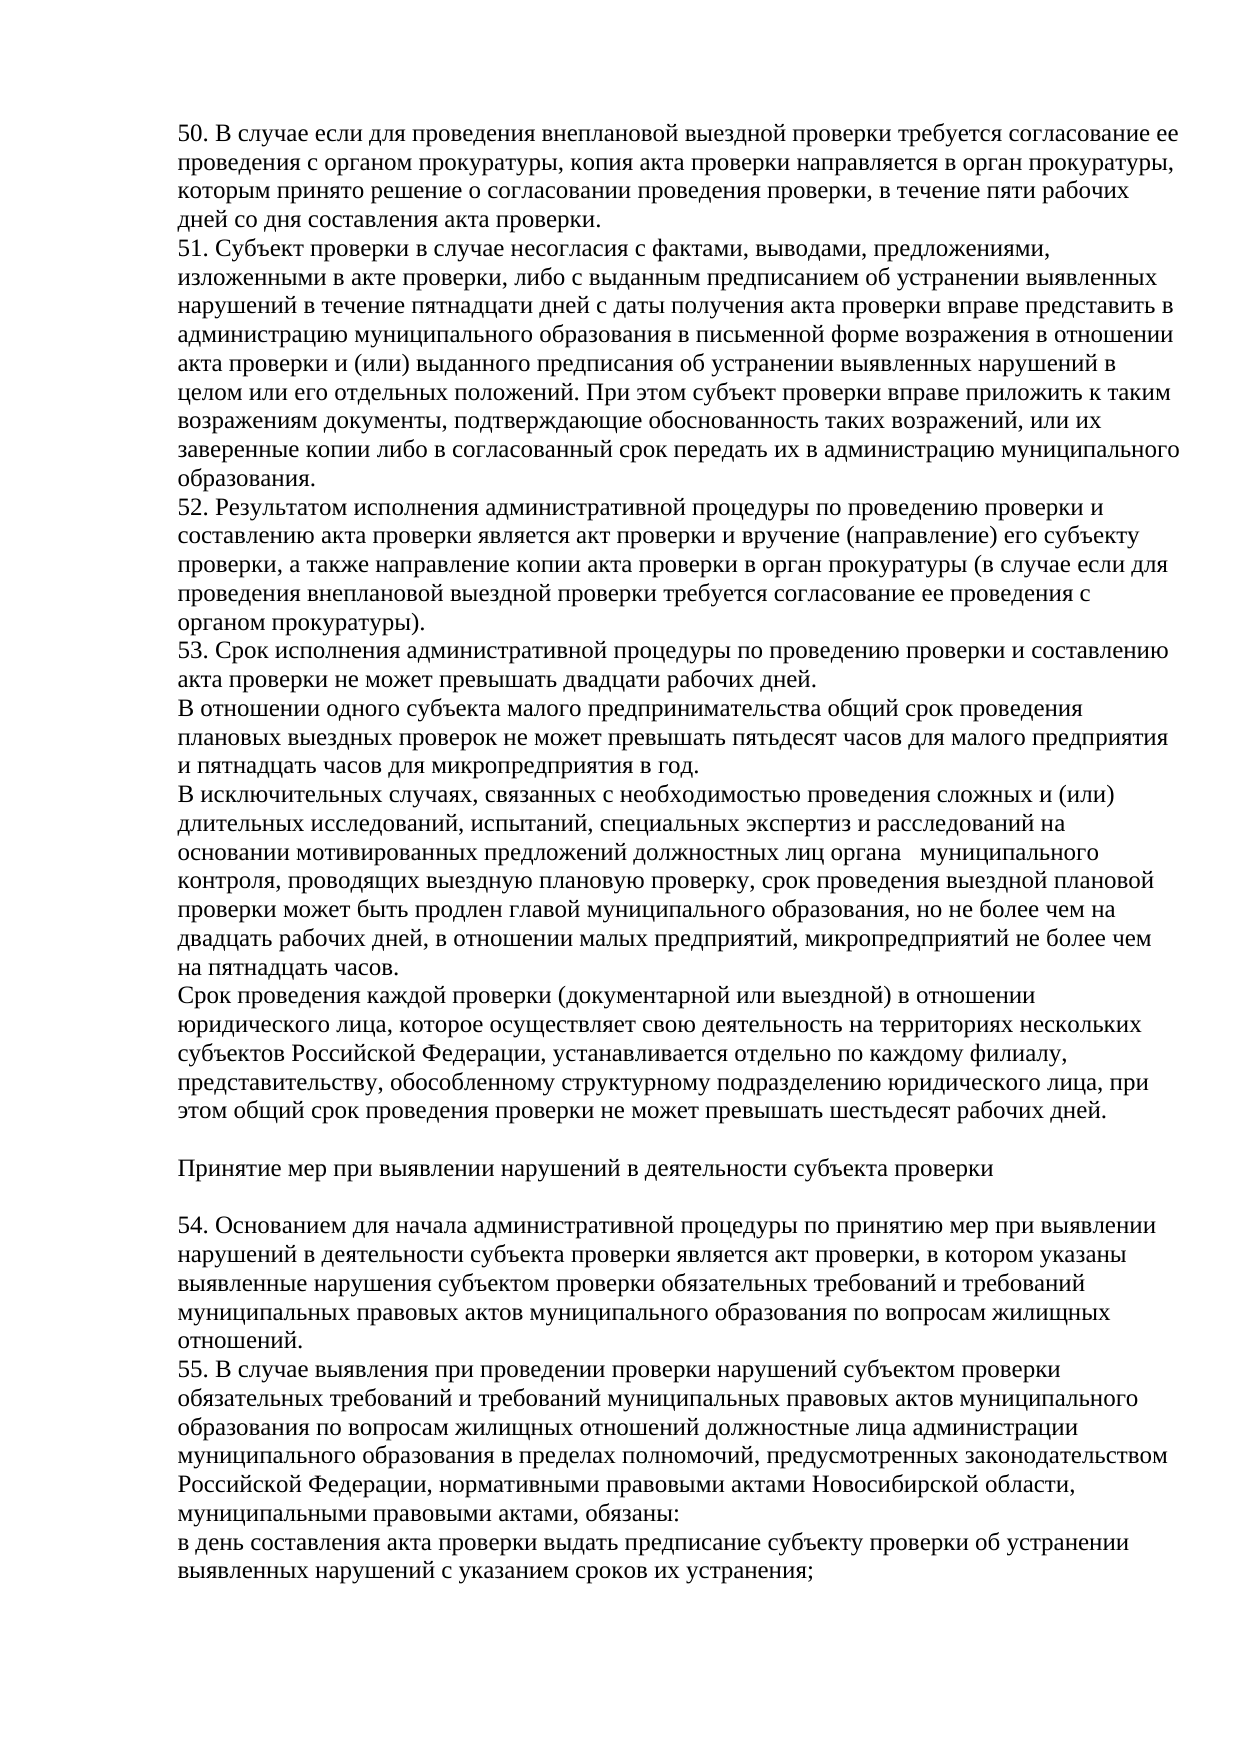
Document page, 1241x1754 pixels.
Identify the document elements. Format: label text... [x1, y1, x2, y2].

text 54. Основанием для начала административной процедуры по принятию мер при выявлении нарушений в деятельности субъекта проверки является акт проверки, в котором указаны выявленные нарушения субъектом проверки обязательных требований и требований муниципальных правовых актов муниципального образования по вопросам жилищных отношений. [177, 1211, 1181, 1354]
text 53. Срок исполнения административной процедуры по проведению проверки и составлению акта проверки не может превышать двадцати рабочих дней. [177, 636, 1181, 693]
text 51. Субъект проверки в случае несогласия с фактами, выводами, предложениями, изложенными в акте проверки, либо с выданным предписанием об устранении выявленных нарушений в течение пятнадцати дней с даты получения акта проверки вправе представить в администрацию муниципального образования в письменной форме возражения в отношении акта проверки и (или) выданного предписания об устранении выявленных нарушений в целом или его отдельных положений. При этом субъект проверки вправе приложить к таким возражениям документы, подтверждающие обоснованность таких возражений, или их заверенные копии либо в согласованный срок передать их в администрацию муниципального образования. [177, 233, 1181, 492]
text в день составления акта проверки выдать предписание субъекту проверки об устранении выявленных нарушений с указанием сроков их устранения; [177, 1527, 1181, 1584]
text Принятие мер при выявлении нарушений в деятельности субъекта проверки [177, 1153, 1181, 1182]
text В отношении одного субъекта малого предпринимательства общий срок проведения плановых выездных проверок не может превышать пятьдесят часов для малого предприятия и пятнадцать часов для микропредприятия в год. [177, 693, 1181, 779]
text В исключительных случаях, связанных с необходимостью проведения сложных и (или) длительных исследований, испытаний, специальных экспертиз и расследований на основании мотивированных предложений должностных лиц органа муниципального контроля, проводящих выездную плановую проверку, срок проведения выездной плановой проверки может быть продлен главой муниципального образования, но не более чем на двадцать рабочих дней, в отношении малых предприятий, микропредприятий не более чем на пятнадцать часов. [177, 779, 1181, 981]
text Срок проведения каждой проверки (документарной или выездной) в отношении юридического лица, которое осуществляет свою деятельность на территориях нескольких субъектов Российской Федерации, устанавливается отдельно по каждому филиалу, представительству, обособленному структурному подразделению юридического лица, при этом общий срок проведения проверки не может превышать шестьдесят рабочих дней. [177, 981, 1181, 1124]
text 55. В случае выявления при проведении проверки нарушений субъектом проверки обязательных требований и требований муниципальных правовых актов муниципального образования по вопросам жилищных отношений должностные лица администрации муниципального образования в пределах полномочий, предусмотренных законодательством Российской Федерации, нормативными правовыми актами Новосибирской области, муниципальными правовыми актами, обязаны: [177, 1354, 1181, 1527]
text 52. Результатом исполнения административной процедуры по проведению проверки и составлению акта проверки является акт проверки и вручение (направление) его субъекту проверки, а также направление копии акта проверки в орган прокуратуры (в случае если для проведения внеплановой выездной проверки требуется согласование ее проведения с органом прокуратуры). [177, 492, 1181, 636]
text 50. В случае если для проведения внеплановой выездной проверки требуется согласование ее проведения с органом прокуратуры, копия акта проверки направляется в орган прокуратуры, которым принято решение о согласовании проведения проверки, в течение пяти рабочих дней со дня составления акта проверки. [177, 118, 1181, 233]
